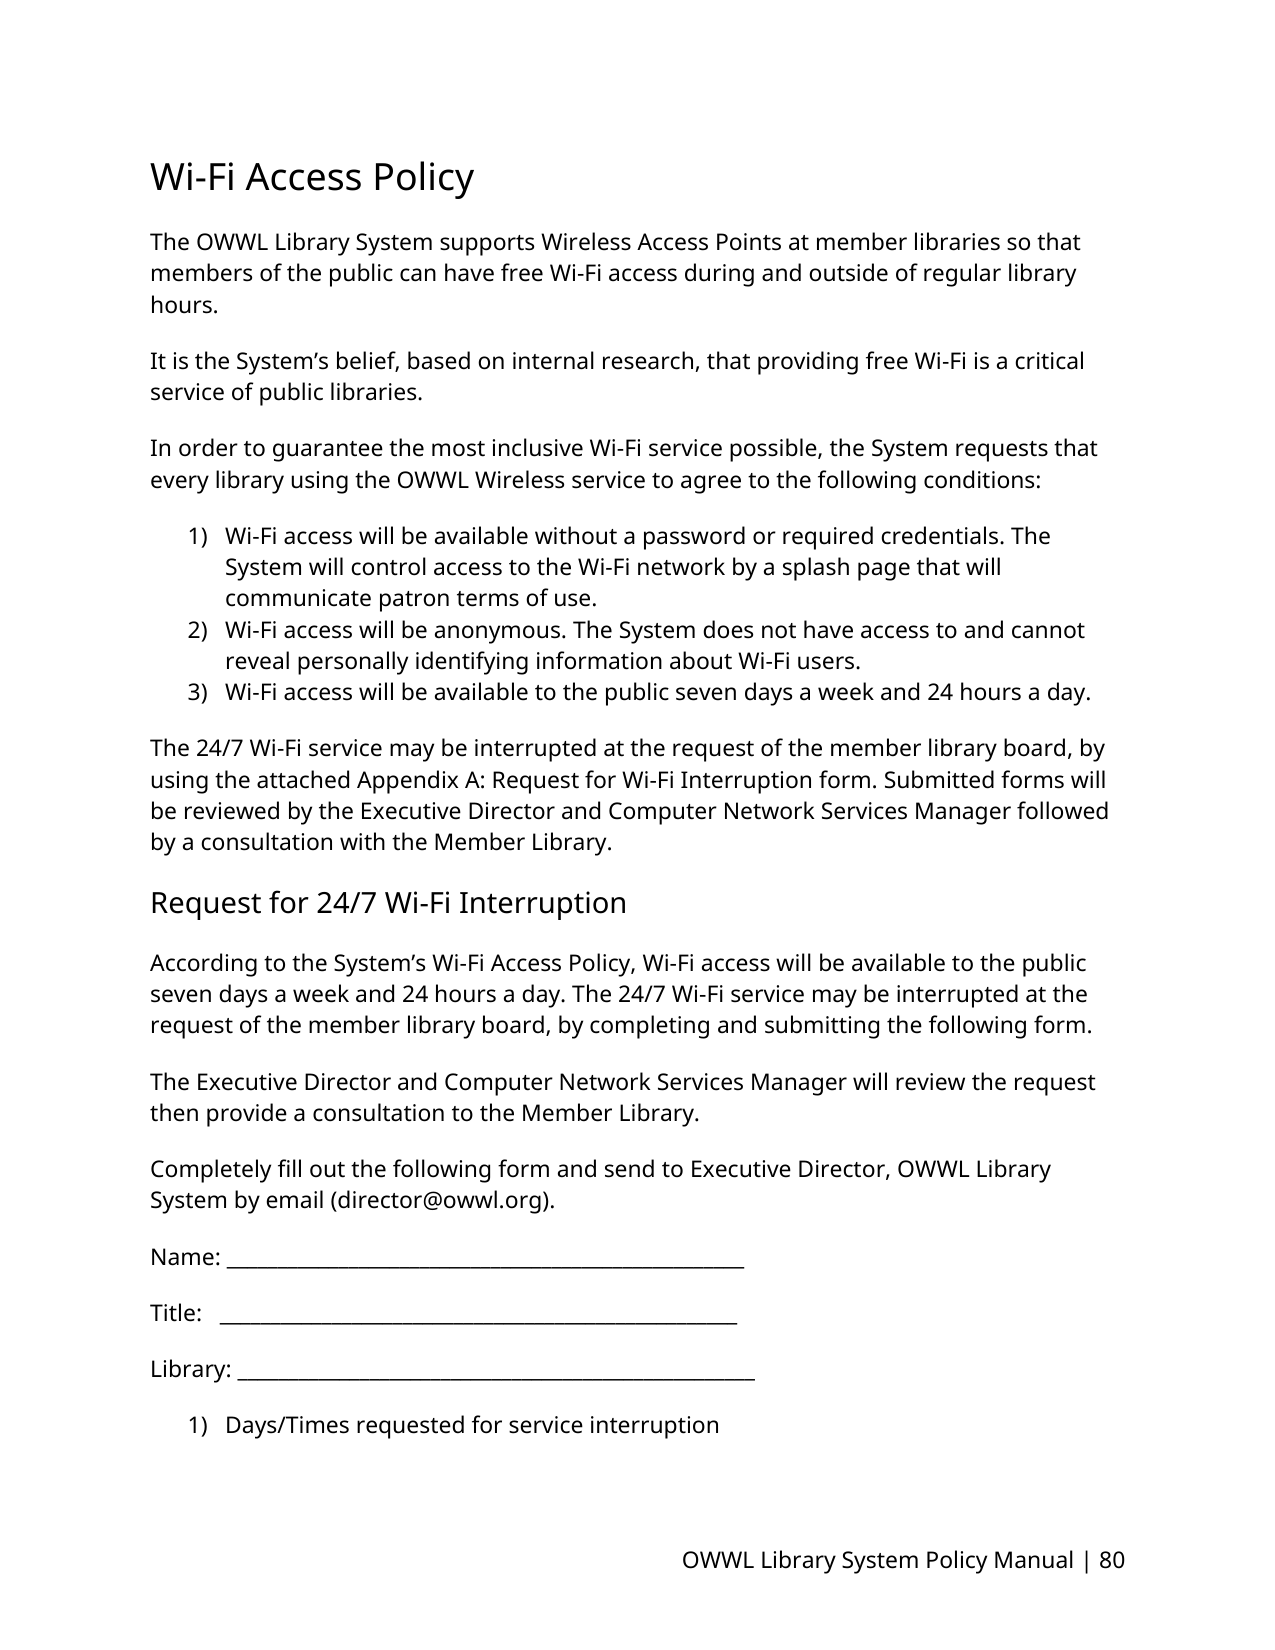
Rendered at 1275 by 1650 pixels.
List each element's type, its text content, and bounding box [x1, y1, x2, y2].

list Wi-Fi access will be available without a password or required credentials. The System will control access to the Wi-Fi network by a splash page that will communicate patron terms of use. [187, 520, 1125, 613]
list Wi-Fi access will be anonymous. The System does not have access to and cannot reveal personally identifying information about Wi-Fi users. [187, 613, 1125, 676]
text Title: ___________________________________________________ [150, 1297, 1125, 1328]
subtitle Wi-Fi Access Policy [150, 150, 1172, 201]
text It is the System’s belief, based on internal research, that providing free Wi-Fi is a critical service of public libraries. [150, 345, 1125, 407]
text In order to guarantee the most inclusive Wi-Fi service possible, the System requests that every library using the OWWL Wireless service to agree to the following conditions: [150, 432, 1125, 495]
subtitle Request for 24/7 Wi-Fi Interruption [150, 882, 1172, 922]
text Library: ___________________________________________________ [150, 1353, 1125, 1384]
text The Executive Director and Computer Network Services Manager will review the request then provide a consultation to the Member Library. [150, 1066, 1125, 1128]
list Days/Times requested for service interruption [187, 1409, 1125, 1441]
text According to the System’s Wi-Fi Access Policy, Wi-Fi access will be available to the public seven days a week and 24 hours a day. The 24/7 Wi-Fi service may be interrupted at the request of the member library board, by completing and submitting the following form. [150, 947, 1125, 1041]
text The OWWL Library System supports Wireless Access Points at member libraries so that members of the public can have free Wi-Fi access during and outside of regular library hours. [150, 226, 1125, 320]
text Name: ___________________________________________________ [150, 1241, 1125, 1272]
text Completely fill out the following form and send to Executive Director, OWWL Library System by email (director@owwl.org). [150, 1153, 1125, 1216]
text The 24/7 Wi-Fi service may be interrupted at the request of the member library board, by using the attached Appendix A: Request for Wi-Fi Interruption form. Submitted forms will be reviewed by the Executive Director and Computer Network Services Manager followed by a consultation with the Member Library. [150, 732, 1125, 857]
list Wi-Fi access will be available to the public seven days a week and 24 hours a day. [187, 676, 1125, 707]
